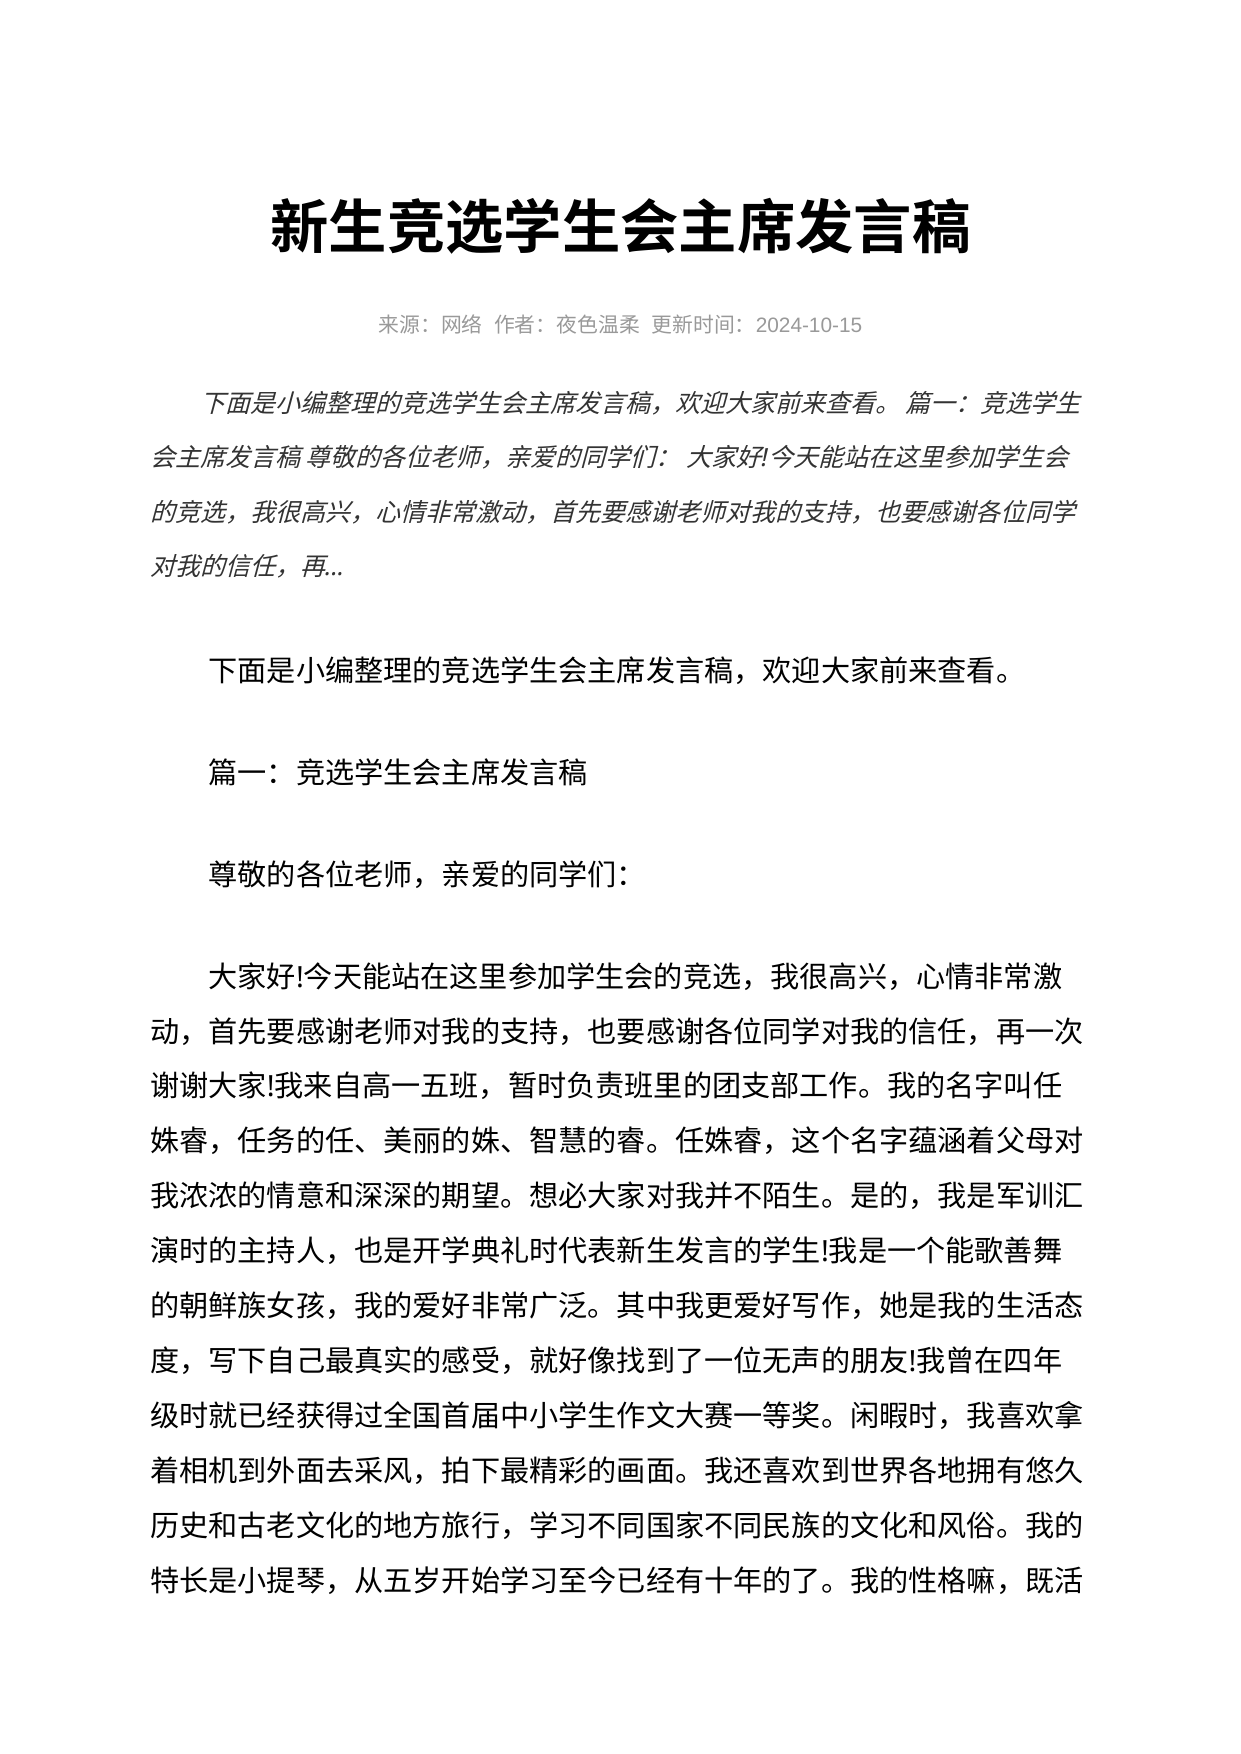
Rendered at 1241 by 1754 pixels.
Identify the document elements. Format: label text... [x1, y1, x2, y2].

text 篇一：竞选学生会主席发言稿 [150, 749, 1090, 792]
text 来源：网络 作者：夜色温柔 更新时间：2024-10-15 [150, 313, 1090, 337]
text 尊敬的各位老师，亲爱的同学们： [150, 851, 1090, 894]
text 下面是小编整理的竞选学生会主席发言稿，欢迎大家前来查看。 篇一：竞选学生会主席发言稿 尊敬的各位老师，亲爱的同学们： 大家好!今天能站在这里参加学生会的竞选，我很高兴，心情非常激动，首先要感谢老师对我的支持，也要感谢各位同学对我的信任，再... [150, 383, 1090, 583]
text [150, 953, 1090, 1600]
text 下面是小编整理的竞选学生会主席发言稿，欢迎大家前来查看。 [150, 648, 1090, 690]
subtitle 新生竞选学生会主席发言稿 [150, 181, 1090, 266]
